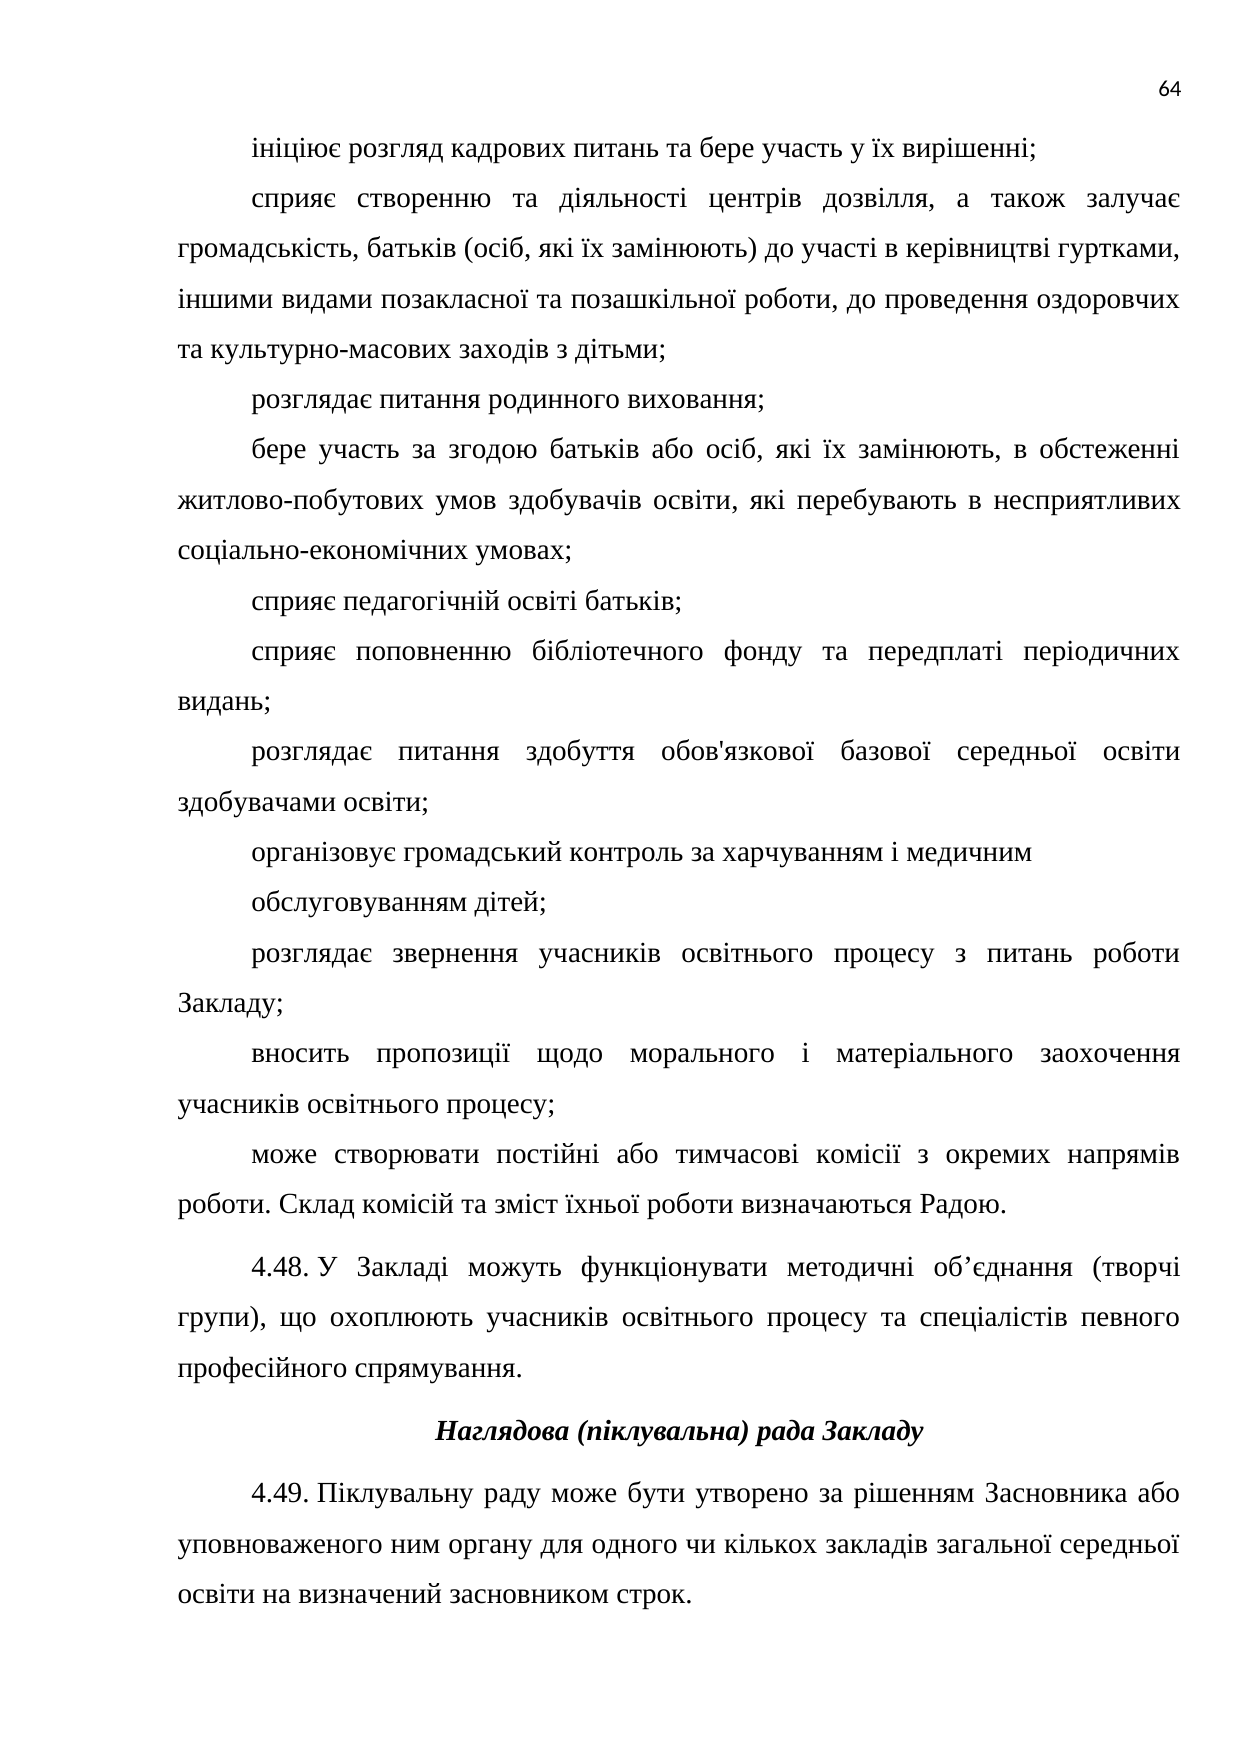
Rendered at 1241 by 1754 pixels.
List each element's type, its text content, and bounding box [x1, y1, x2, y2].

text сприяє педагогічній освіті батьків; [177, 583, 1181, 616]
text розглядає звернення учасників освітнього процесу з питань роботи Закладу; [177, 935, 1181, 1019]
text розглядає питання здобуття обов'язкової базової середньої освіти здобувачами освіти; [177, 733, 1181, 817]
text 4.49. Піклувальну раду може бути утворено за рішенням Засновника або уповноваженого ним органу для одного чи кількох закладів загальної середньої освіти на визначений засновником строк. [177, 1475, 1181, 1609]
text 4.48. У Закладі можуть функціонувати методичні об’єднання (творчі групи), що охоплюють учасників освітнього процесу та спеціалістів певного професійного спрямування. [177, 1249, 1181, 1383]
text сприяє створенню та діяльності центрів дозвілля, а також залучає громадськість, батьків (осіб, які їх замінюють) до участі в керівництві гуртками, іншими видами позакласної та позашкільної роботи, до проведення оздоровчих та культурно-масових заходів з дітьми; [177, 180, 1181, 364]
text обслуговуванням дітей; [177, 884, 1181, 918]
text бере участь за згодою батьків або осіб, які їх замінюють, в обстеженні житлово-побутових умов здобувачів освіти, які перебувають в несприятливих соціально-економічних умовах; [177, 432, 1181, 566]
text Наглядова (піклувальна) рада Закладу [177, 1413, 1181, 1446]
text ініціює розгляд кадрових питань та бере участь у їх вирішенні; [177, 130, 1181, 163]
text розглядає питання родинного виховання; [177, 381, 1181, 415]
text організовує громадський контроль за харчуванням і медичним [177, 834, 1181, 868]
text вносить пропозиції щодо морального і матеріального заохочення учасників освітнього процесу; [177, 1035, 1181, 1119]
text може створювати постійні або тимчасові комісії з окремих напрямів роботи. Склад комісій та зміст їхньої роботи визначаються Радою. [177, 1136, 1181, 1220]
text сприяє поповненню бібліотечного фонду та передплаті періодичних видань; [177, 633, 1181, 717]
